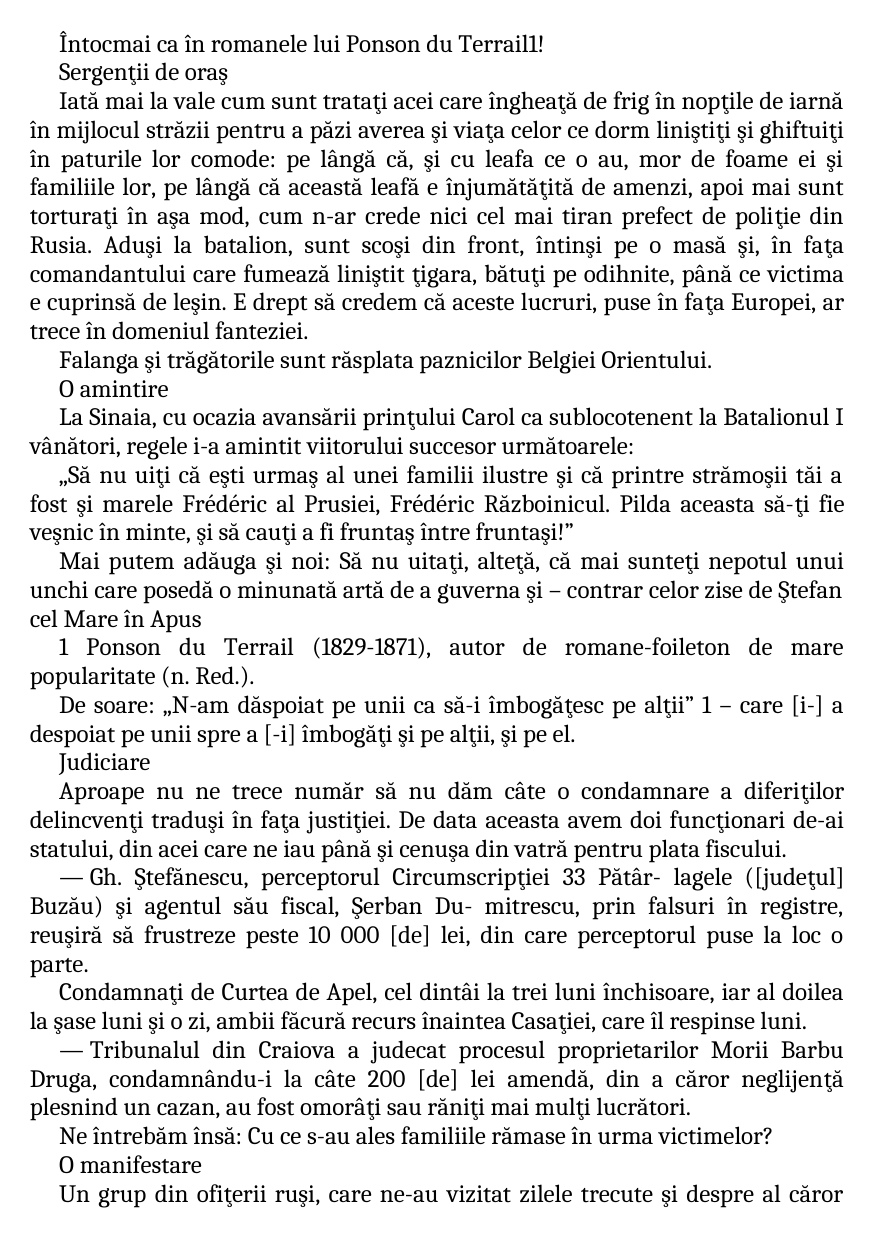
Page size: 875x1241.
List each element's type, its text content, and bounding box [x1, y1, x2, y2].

text — Tribunalul din Craiova a judecat procesul proprietarilor Morii Barbu Druga, condamnându-i la câte 200 [de] lei amendă, din a căror neglijenţă plesnind un cazan, au fost omorâţi sau răniţi mai mulţi lucrători. [29, 1036, 844, 1122]
text Sergenţii de oraş [29, 58, 844, 87]
text O manifestare [29, 1151, 844, 1179]
text Iată mai la vale cum sunt trataţi acei care îngheaţă de frig în nopţile de iarnă în mijlocul străzii pentru a păzi averea şi viaţa celor ce dorm liniştiţi şi ghiftuiţi în paturile lor comode: pe lângă că, şi cu leafa ce o au, mor de foame ei şi familiile lor, pe lângă că această leafă e înjumătăţită de amenzi, apoi mai sunt torturaţi în aşa mod, cum n-ar crede nici cel mai tiran prefect de poliţie din Rusia. Aduşi la batalion, sunt scoşi din front, întinşi pe o masă şi, în faţa comandantului care fumează liniştit ţigara, bătuţi pe odihnite, până ce victima e cuprinsă de leşin. E drept să credem că aceste lucruri, puse în faţa Europei, ar trece în domeniul fanteziei. [29, 87, 844, 346]
text O amintire [29, 374, 844, 403]
text Ne întrebăm însă: Cu ce s-au ales familiile rămase în urma victimelor? [29, 1122, 844, 1151]
text La Sinaia, cu ocazia avansării prinţului Carol ca sublocotenent la Batalionul I vânători, regele i-a amintit viitorului succesor următoarele: [29, 403, 844, 461]
text Falanga şi trăgătorile sunt răsplata paznicilor Belgiei Orientului. [29, 346, 844, 374]
text 1 Ponson du Terrail (1829-1871), autor de romane-foileton de mare popularitate (n. Red.). [29, 633, 844, 691]
text „Să nu uiţi că eşti urmaş al unei familii ilustre şi că printre strămoşii tăi a fost şi marele Frédéric al Prusiei, Frédéric Războinicul. Pilda aceasta să-ţi fie veşnic în minte, şi să cauţi a fi fruntaş între fruntaşi!” [29, 461, 844, 547]
text — Gh. Ştefănescu, perceptorul Circumscripţiei 33 Pătâr- lagele ([judeţul] Buzău) şi agentul său fiscal, Şerban Du- mitrescu, prin falsuri în registre, reuşiră să frustreze peste 10 000 [de] lei, din care perceptorul puse la loc o parte. [29, 863, 844, 978]
text Întocmai ca în romanele lui Ponson du Terrail1! [29, 29, 844, 58]
text Mai putem adăuga şi noi: Să nu uitaţi, alteţă, că mai sunteţi nepotul unui unchi care posedă o minunată artă de a guverna şi – contrar celor zise de Ştefan cel Mare în Apus [29, 547, 844, 633]
text Aproape nu ne trece număr să nu dăm câte o condamnare a diferiţilor delincvenţi traduşi în faţa justiţiei. De data aceasta avem doi funcţionari de-ai statului, din acei care ne iau până şi cenuşa din vatră pentru plata fiscului. [29, 777, 844, 863]
text Condamnaţi de Curtea de Apel, cel dintâi la trei luni închisoare, iar al doilea la şase luni şi o zi, ambii făcură recurs înaintea Casaţiei, care îl respinse luni. [29, 978, 844, 1036]
text Judiciare [29, 748, 844, 777]
text De soare: „N-am dăspoiat pe unii ca să-i îmbogăţesc pe alţii” 1 – care [i-] a despoiat pe unii spre a [-i] îmbogăţi şi pe alţii, şi pe el. [29, 691, 844, 748]
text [29, 1179, 844, 1208]
